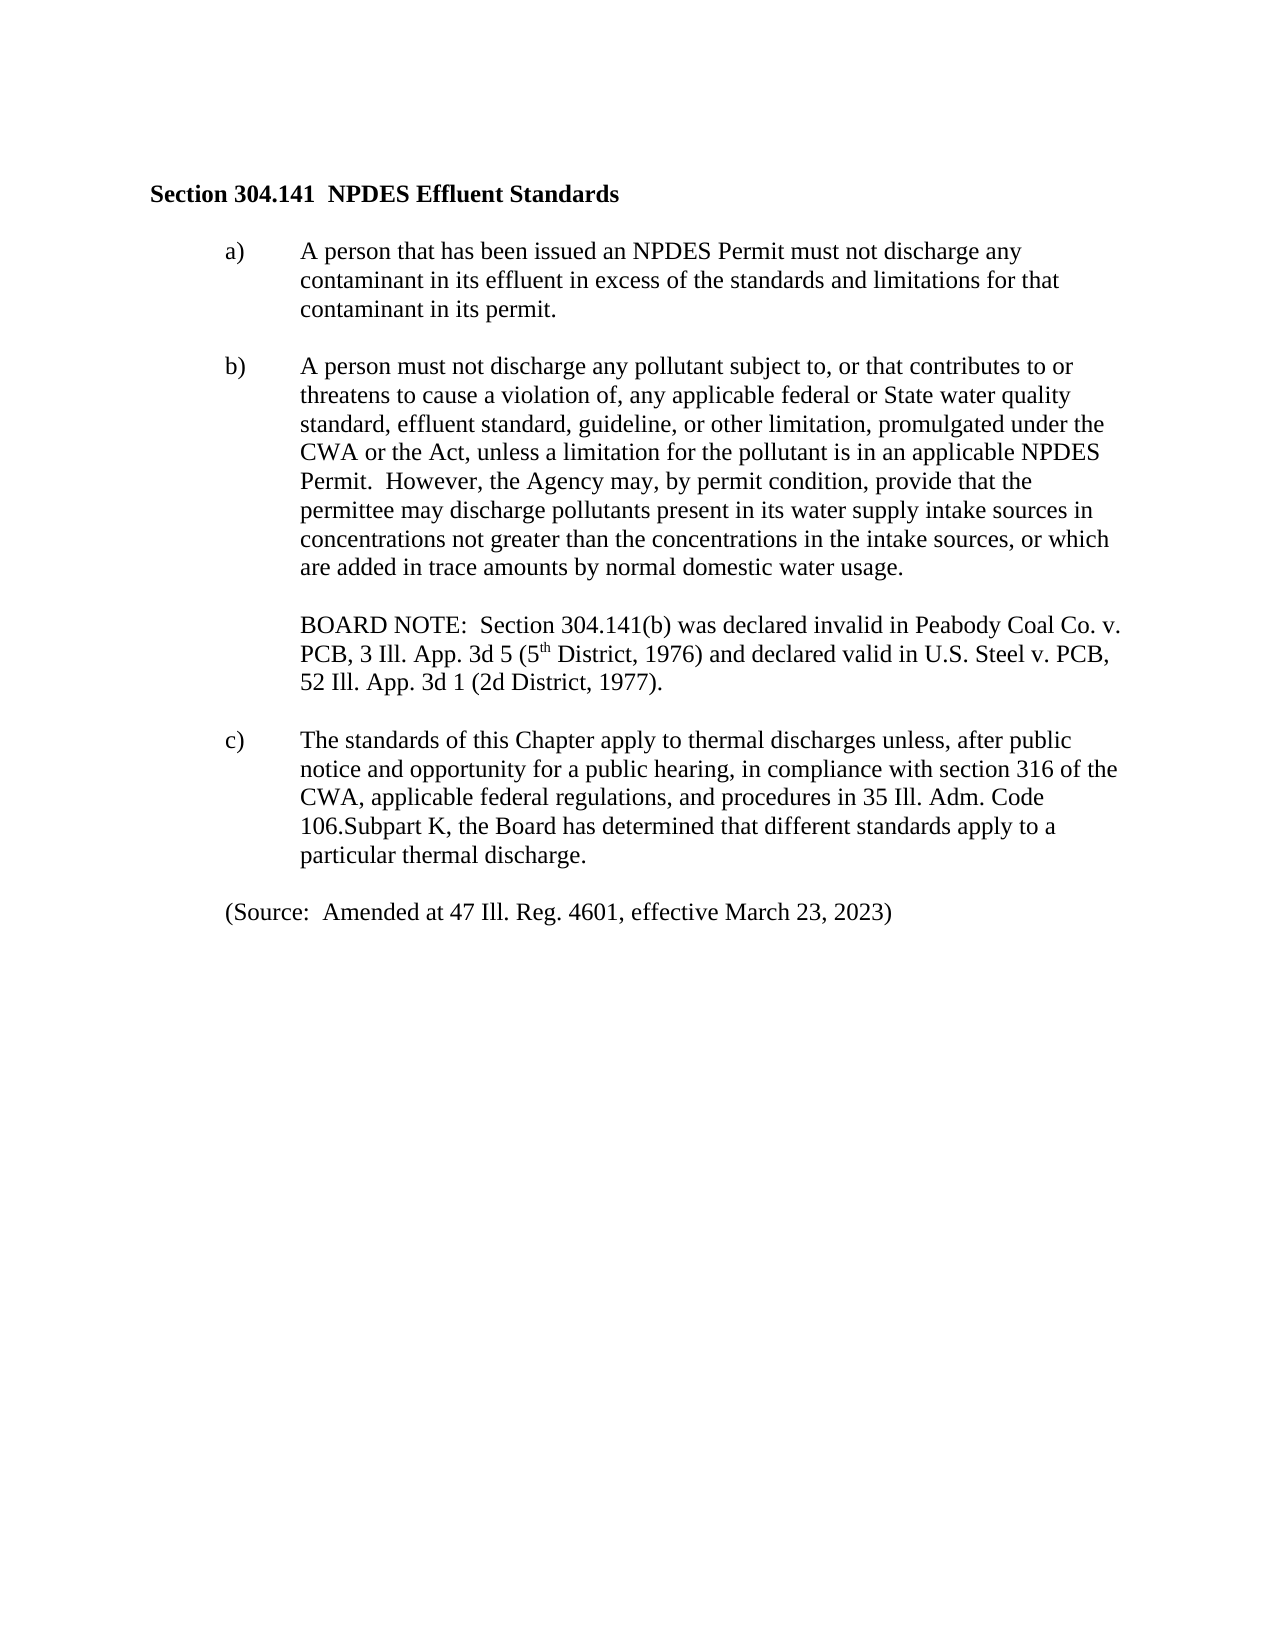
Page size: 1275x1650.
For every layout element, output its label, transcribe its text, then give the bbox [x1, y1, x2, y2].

text c) The standards of this Chapter apply to thermal discharges unless, after public notice and opportunity for a public hearing, in compliance with section 316 of the CWA, applicable federal regulations, and procedures in 35 Ill. Adm. Code 106.Subpart K, the Board has determined that different standards apply to a particular thermal discharge. [225, 725, 1125, 869]
text (Source: Amended at 47 Ill. Reg. 4601, effective March 23, 2023) [225, 897, 1125, 926]
text b) A person must not discharge any pollutant subject to, or that contributes to or threatens to cause a violation of, any applicable federal or State water quality standard, effluent standard, guideline, or other limitation, promulgated under the CWA or the Act, unless a limitation for the pollutant is in an applicable NPDES Permit. However, the Agency may, by permit condition, provide that the permittee may discharge pollutants present in its water supply intake sources in concentrations not greater than the concentrations in the intake sources, or which are added in trace amounts by normal domestic water usage. [225, 351, 1125, 581]
text a) A person that has been issued an NPDES Permit must not discharge any contaminant in its effluent in excess of the standards and limitations for that contaminant in its permit. [225, 236, 1125, 322]
text Section 304.141 NPDES Effluent Standards [150, 179, 1125, 207]
text BOARD NOTE: Section 304.141(b) was declared invalid in Peabody Coal Co. v. PCB, 3 Ill. App. 3d 5 (5th District, 1976) and declared valid in U.S. Steel v. PCB, 52 Ill. App. 3d 1 (2d District, 1977). [300, 610, 1125, 696]
